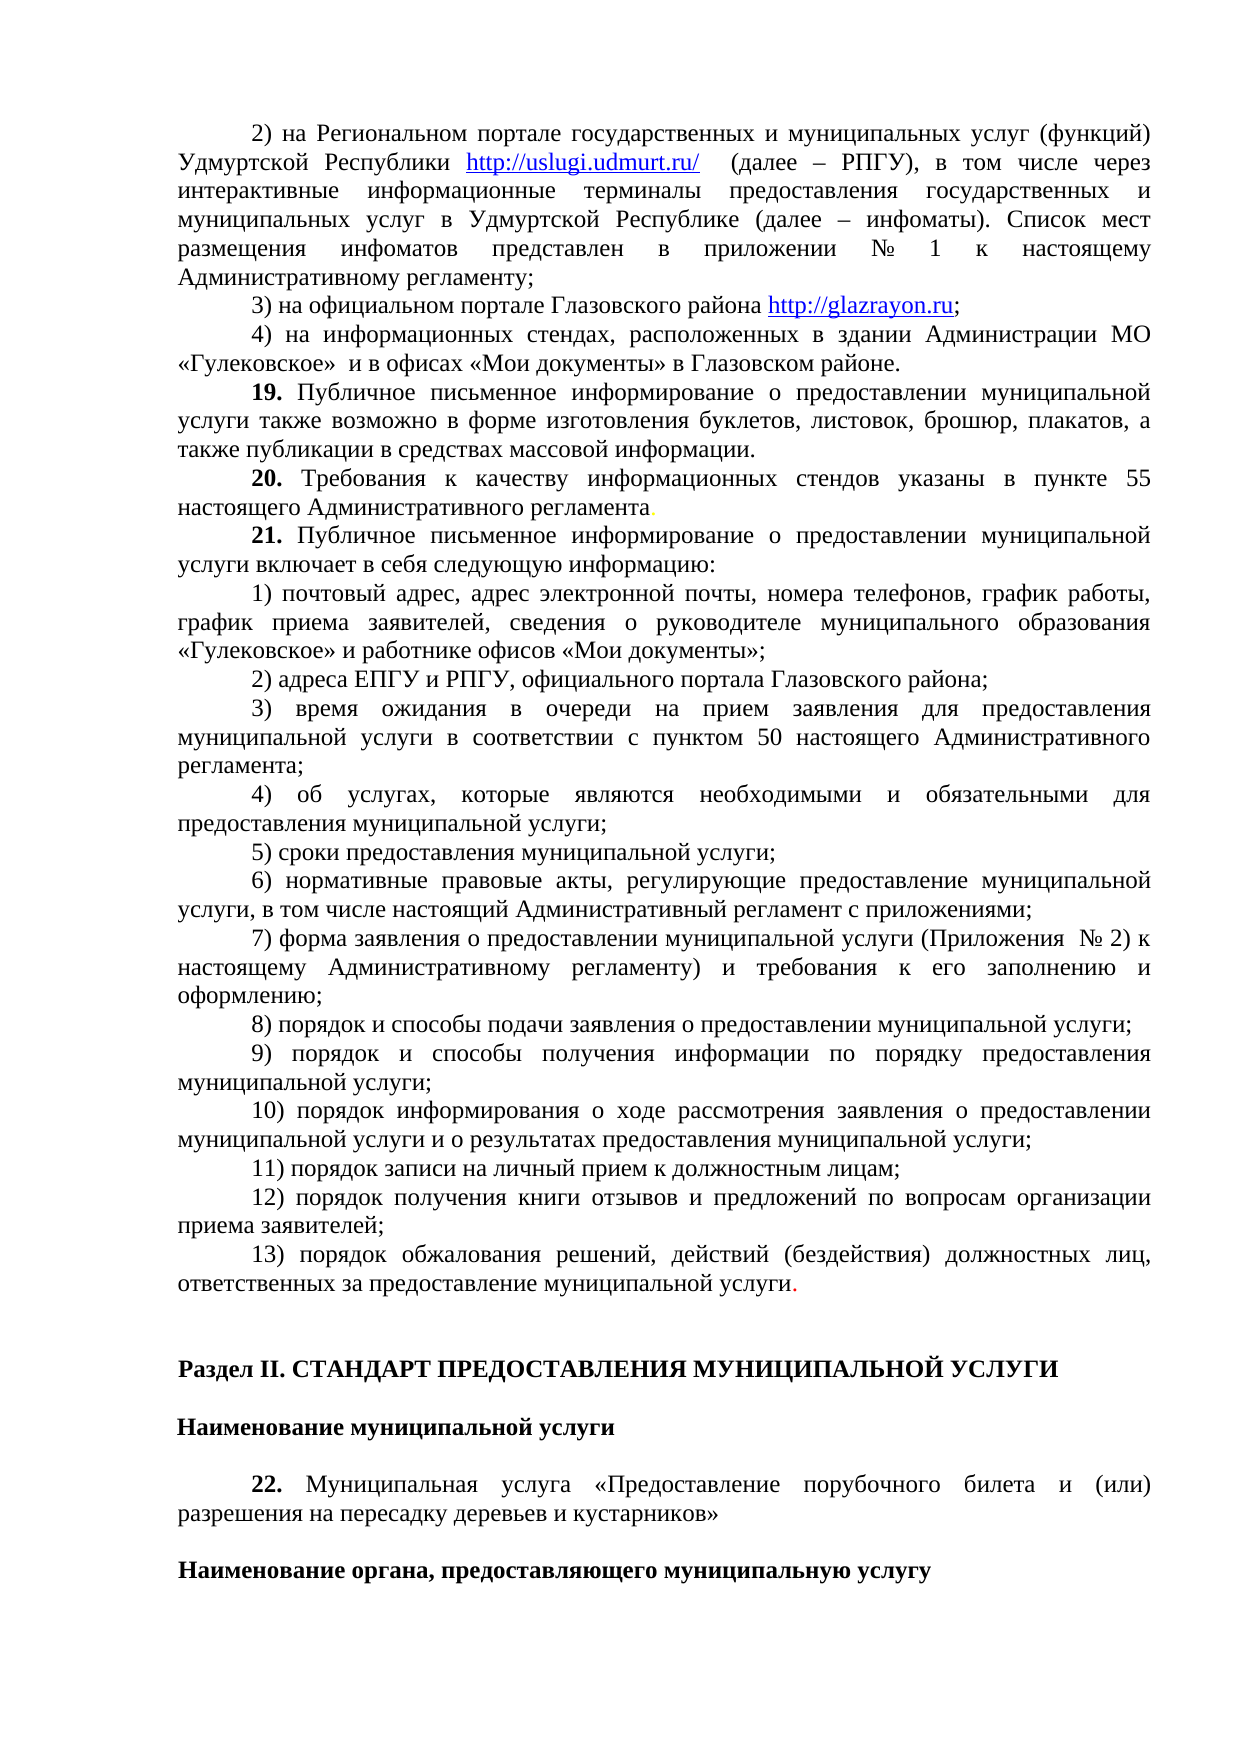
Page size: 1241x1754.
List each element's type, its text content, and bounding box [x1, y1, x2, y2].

text Наименование органа, предоставляющего муниципальную услугу [177, 1556, 1152, 1584]
text 19. Публичное письменное информирование о предоставлении муниципальной услуги также возможно в форме изготовления буклетов, листовок, брошюр, плакатов, а также публикации в средствах массовой информации. [177, 377, 1152, 463]
text 21. Публичное письменное информирование о предоставлении муниципальной услуги включает в себя следующую информацию: [177, 521, 1152, 578]
text 2) на Региональном портале государственных и муниципальных услуг (функций) Удмуртской Республики http://uslugi.udmurt.ru/ (далее – РПГУ), в том числе через интерактивные информационные терминалы предоставления государственных и муниципальных услуг в Удмуртской Республике (далее – инфоматы). Список мест размещения инфоматов представлен в приложении № 1 к настоящему Административному регламенту; [177, 118, 1152, 291]
text 8) порядок и способы подачи заявления о предоставлении муниципальной услуги; [177, 1009, 1152, 1038]
text Раздел II. СТАНДАРТ ПРЕДОСТАВЛЕНИЯ МУНИЦИПАЛЬНОЙ УСЛУГИ [177, 1354, 1152, 1383]
text 3) время ожидания в очереди на прием заявления для предоставления муниципальной услуги в соответствии с пунктом 50 настоящего Административного регламента; [177, 693, 1152, 779]
text 3) на официальном портале Глазовского района http://glazrayon.ru; [177, 291, 1152, 319]
text 10) порядок информирования о ходе рассмотрения заявления о предоставлении муниципальной услуги и о результатах предоставления муниципальной услуги; [177, 1096, 1152, 1153]
text 6) нормативные правовые акты, регулирующие предоставление муниципальной услуги, в том числе настоящий Административный регламент с приложениями; [177, 866, 1152, 923]
text 7) форма заявления о предоставлении муниципальной услуги (Приложения № 2) к настоящему Административному регламенту) и требования к его заполнению и оформлению; [177, 923, 1152, 1009]
text 20. Требования к качеству информационных стендов указаны в пункте 55 настоящего Административного регламента. [177, 463, 1152, 521]
text 12) порядок получения книги отзывов и предложений по вопросам организации приема заявителей; [177, 1182, 1152, 1239]
text Наименование муниципальной услуги [177, 1412, 1152, 1441]
text 2) адреса ЕПГУ и РПГУ, официального портала Глазовского района; [177, 664, 1152, 693]
text 4) на информационных стендах, расположенных в здании Администрации МО «Гулековское» и в офисах «Мои документы» в Глазовском районе. [177, 319, 1152, 377]
text 1) почтовый адрес, адрес электронной почты, номера телефонов, график работы, график приема заявителей, сведения о руководителе муниципального образования «Гулековское» и работнике офисов «Мои документы»; [177, 578, 1152, 664]
text 5) сроки предоставления муниципальной услуги; [177, 837, 1152, 866]
text 11) порядок записи на личный прием к должностным лицам; [177, 1153, 1152, 1182]
text 9) порядок и способы получения информации по порядку предоставления муниципальной услуги; [177, 1038, 1152, 1096]
text 13) порядок обжалования решений, действий (бездействия) должностных лиц, ответственных за предоставление муниципальной услуги. [177, 1239, 1152, 1297]
text 4) об услугах, которые являются необходимыми и обязательными для предоставления муниципальной услуги; [177, 779, 1152, 837]
text 22. Муниципальная услуга «Предоставление порубочного билета и (или) разрешения на пересадку деревьев и кустарников» [177, 1469, 1152, 1527]
